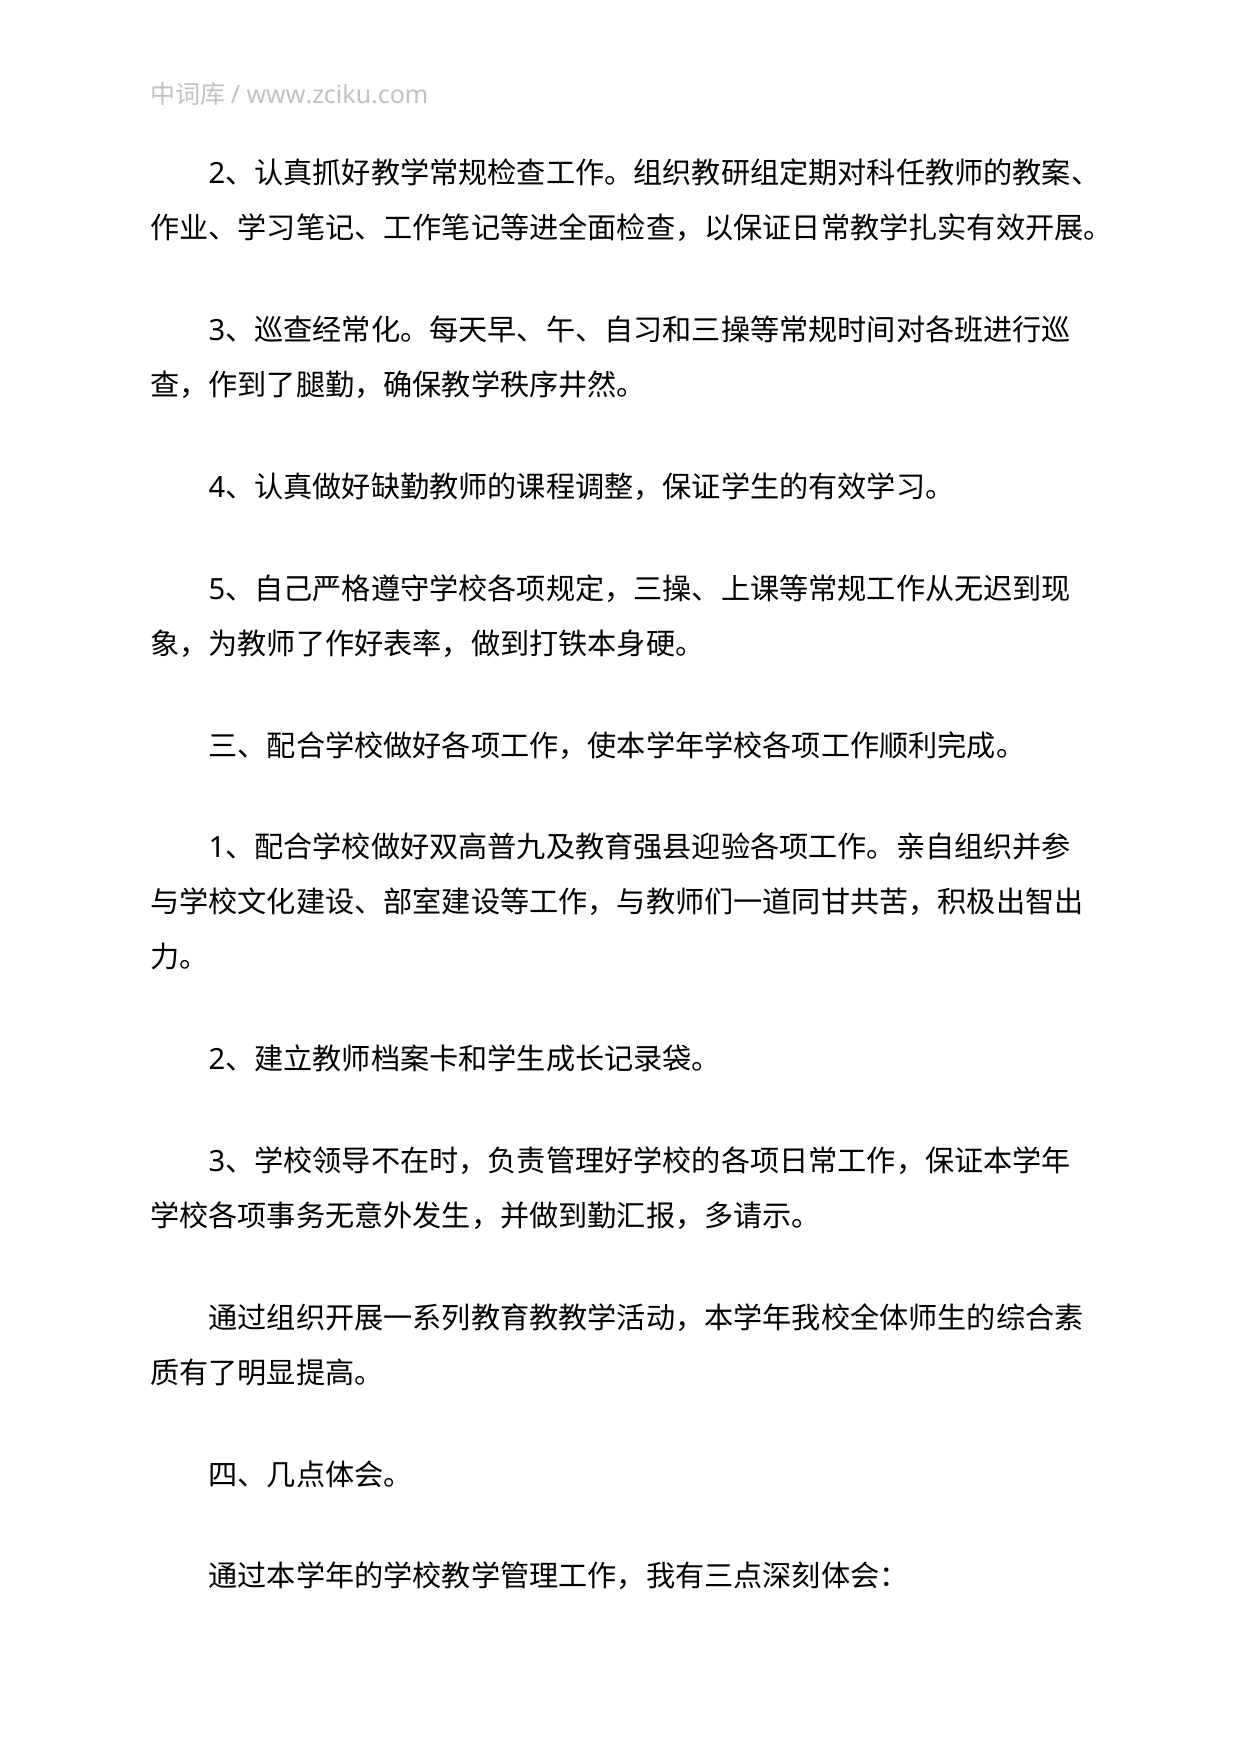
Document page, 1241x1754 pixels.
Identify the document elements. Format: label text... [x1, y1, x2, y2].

text 2、认真抓好教学常规检查工作。组织教研组定期对科任教师的教案、作业、学习笔记、工作笔记等进全面检查，以保证日常教学扎实有效开展。 [150, 150, 1090, 247]
text 4、认真做好缺勤教师的课程调整，保证学生的有效学习。 [150, 463, 1090, 506]
text 四、几点体会。 [150, 1451, 1090, 1493]
text 3、巡查经常化。每天早、午、自习和三操等常规时间对各班进行巡查，作到了腿勤，确保教学秩序井然。 [150, 307, 1090, 404]
text 1、配合学校做好双高普九及教育强县迎验各项工作。亲自组织并参与学校文化建设、部室建设等工作，与教师们一道同甘共苦，积极出智出力。 [150, 824, 1090, 976]
text 通过本学年的学校教学管理工作，我有三点深刻体会： [150, 1553, 1090, 1595]
text 5、自己严格遵守学校各项规定，三操、上课等常规工作从无迟到现象，为教师了作好表率，做到打铁本身硬。 [150, 566, 1090, 663]
text 通过组织开展一系列教育教教学活动，本学年我校全体师生的综合素质有了明显提高。 [150, 1294, 1090, 1392]
text 三、配合学校做好各项工作，使本学年学校各项工作顺利完成。 [150, 722, 1090, 764]
text 3、学校领导不在时，负责管理好学校的各项日常工作，保证本学年学校各项事务无意外发生，并做到勤汇报，多请示。 [150, 1138, 1090, 1235]
text 2、建立教师档案卡和学生成长记录袋。 [150, 1036, 1090, 1078]
